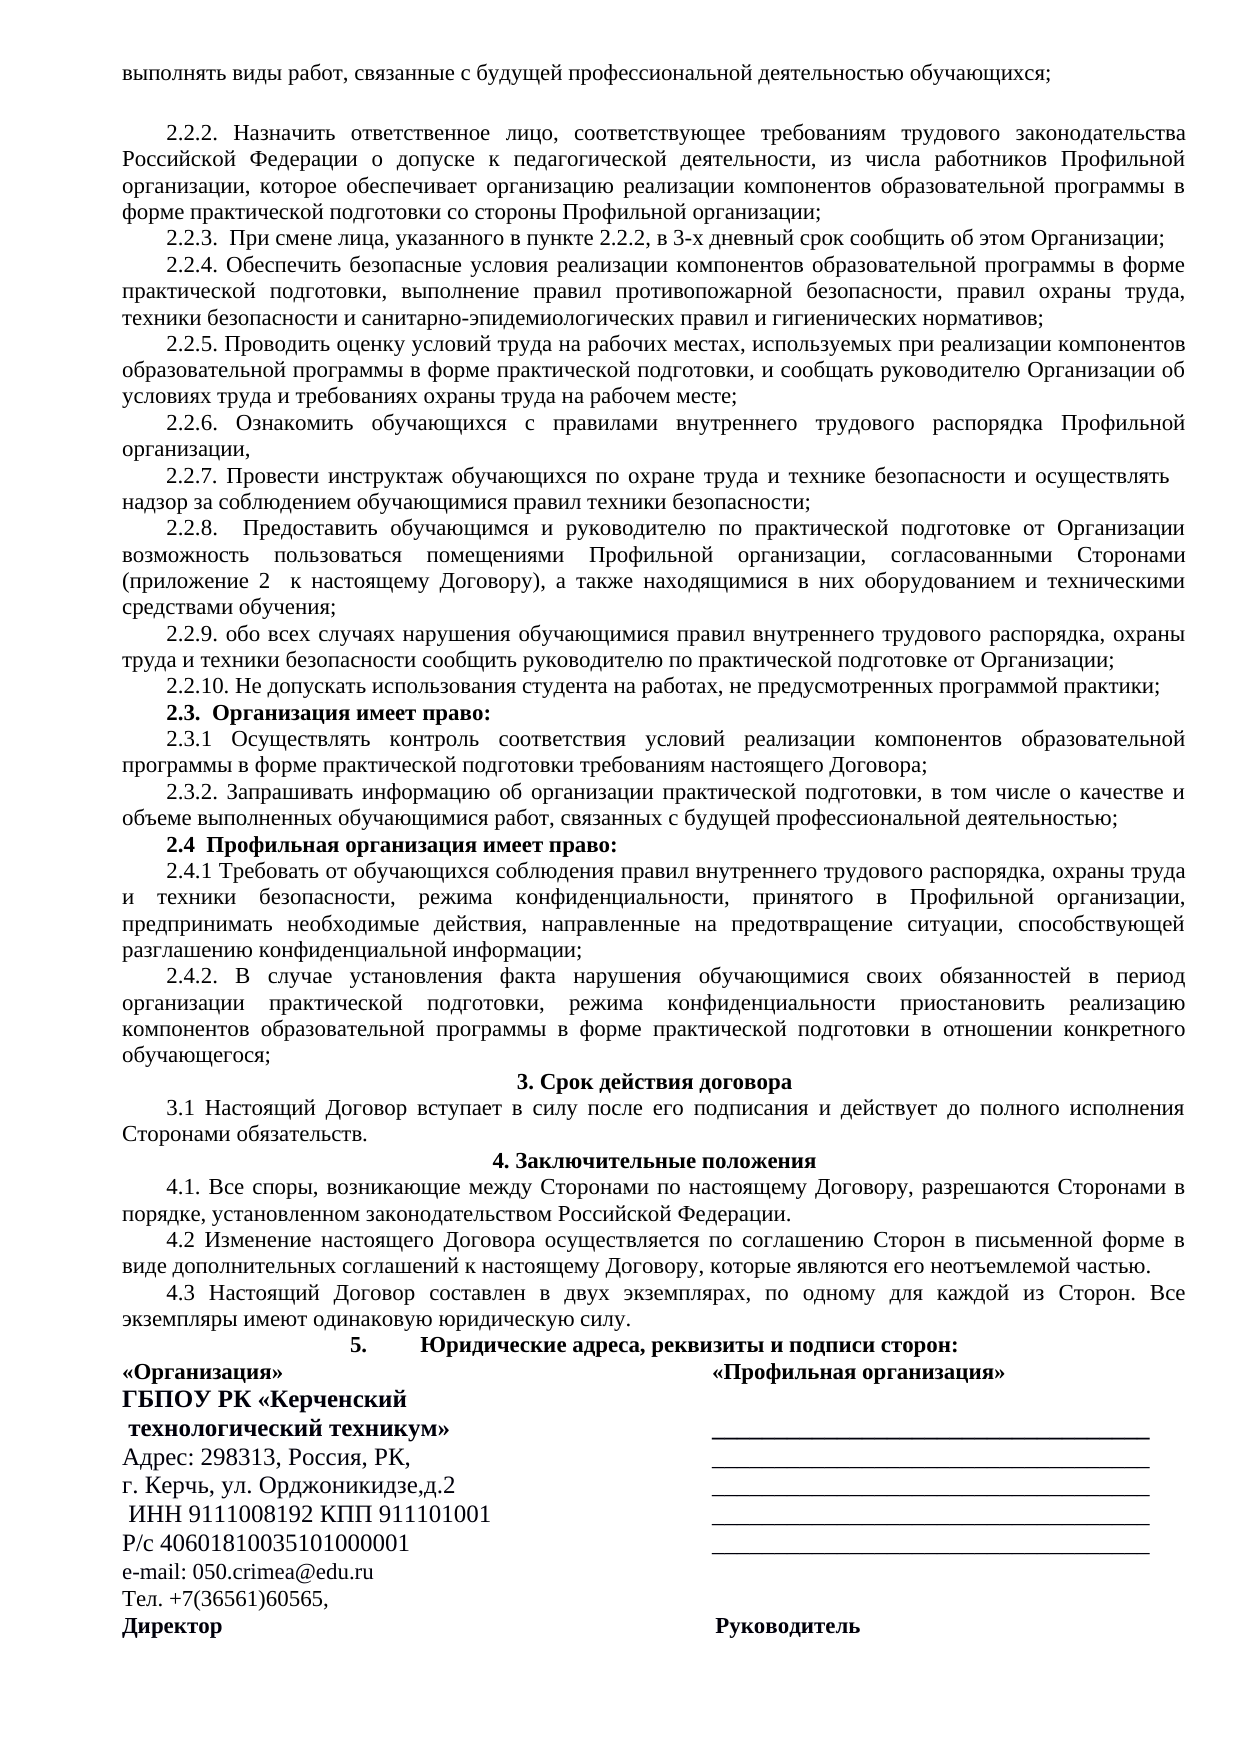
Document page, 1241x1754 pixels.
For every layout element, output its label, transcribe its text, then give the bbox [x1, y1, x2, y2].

text 2.4.1 Требовать от обучающихся соблюдения правил внутреннего трудового распорядка, охраны труда и техники безопасности, режима конфиденциальности, принятого в Профильной организации, предпринимать необходимые действия, направленные на предотвращение ситуации, способствующей разглашению конфиденциальной информации; [122, 857, 1187, 962]
text 4. Заключительные положения [122, 1147, 1187, 1173]
text «Организация» «Профильная организация» [122, 1358, 1187, 1384]
text 2.2.7. Провести инструктаж обучающихся по охране труда и технике безопасности и осуществлять надзор за соблюдением обучающимися правил техники безопасности; [122, 462, 1172, 514]
text 4.2 Изменение настоящего Договора осуществляется по соглашению Сторон в письменной форме в виде дополнительных соглашений к настоящему Договору, которые являются его неотъемлемой частью. [122, 1226, 1187, 1279]
text ГБПОУ РК «Керченский [122, 1384, 1208, 1413]
text Адрес: 298313, Россия, РК, ___________________________________ [122, 1442, 1208, 1470]
text 2.2.3. При смене лица, указанного в пункте 2.2.2, в 3-х дневный срок сообщить об этом Организации; [122, 224, 1187, 251]
text 2.2.10. Не допускать использования студента на работах, не предусмотренных программой практики; [122, 672, 1187, 699]
text 2.3. Организация имеет право: [122, 699, 1187, 725]
text 5. Юридические адреса, реквизиты и подписи сторон: [122, 1331, 1187, 1358]
text 2.2.6. Ознакомить обучающихся с правилами внутреннего трудового распорядка Профильной организации, [122, 409, 1187, 462]
text 4.3 Настоящий Договор составлен в двух экземплярах, по одному для каждой из Сторон. Все экземпляры имеют одинаковую юридическую силу. [122, 1279, 1187, 1331]
text ИНН 9111008192 КПП 911101001 ___________________________________ [122, 1499, 1208, 1528]
text 3. Срок действия договора [122, 1068, 1187, 1094]
text г. Керчь, ул. Орджоникидзе,д.2 ___________________________________ [122, 1470, 1208, 1499]
text 2.2.8. Предоставить обучающимся и руководителю по практической подготовке от Организации возможность пользоваться помещениями Профильной организации, согласованными Сторонами (приложение 2 к настоящему Договору), а также находящимися в них оборудованием и техническими средствами обучения; [122, 514, 1187, 620]
text 2.3.1 Осуществлять контроль соответствия условий реализации компонентов образовательной программы в форме практической подготовки требованиям настоящего Договора; [122, 725, 1187, 778]
text технологический техникум» ___________________________________ [122, 1413, 1208, 1442]
text 2.2.9. обо всех случаях нарушения обучающимися правил внутреннего трудового распорядка, охраны труда и техники безопасности сообщить руководителю по практической подготовке от Организации; [122, 620, 1187, 672]
text 3.1 Настоящий Договор вступает в силу после его подписания и действует до полного исполнения Сторонами обязательств. [122, 1094, 1187, 1147]
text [122, 59, 1178, 86]
text 2.4.2. В случае установления факта нарушения обучающимися своих обязанностей в период организации практической подготовки, режима конфиденциальности приостановить реализацию компонентов образовательной программы в форме практической подготовки в отношении конкретного обучающегося; [122, 962, 1187, 1068]
text Директор Руководитель [122, 1612, 1172, 1638]
text 2.2.2. Назначить ответственное лицо, соответствующее требованиям трудового законодательства Российской Федерации о допуске к педагогической деятельности, из числа работников Профильной организации, которое обеспечивает организацию реализации компонентов образовательной программы в форме практической подготовки со стороны Профильной организации; [122, 119, 1187, 224]
text 2.4 Профильная организация имеет право: [122, 831, 1187, 857]
text 2.3.2. Запрашивать информацию об организации практической подготовки, в том числе о качестве и объеме выполненных обучающимися работ, связанных с будущей профессиональной деятельностью; [122, 778, 1187, 831]
text Тел. +7(36561)60565, [122, 1586, 1187, 1612]
text 2.2.4. Обеспечить безопасные условия реализации компонентов образовательной программы в форме практической подготовки, выполнение правил противопожарной безопасности, правил охраны труда, техники безопасности и санитарно-эпидемиологических правил и гигиенических нормативов; [122, 251, 1187, 330]
text Р/с 40601810035101000001 ___________________________________ [122, 1528, 1208, 1557]
text 4.1. Все споры, возникающие между Сторонами по настоящему Договору, разрешаются Сторонами в порядке, установленном законодательством Российской Федерации. [122, 1173, 1187, 1226]
text e-mail: 050.crimea@edu.ru [122, 1557, 1208, 1586]
text 2.2.5. Проводить оценку условий труда на рабочих местах, используемых при реализации компонентов образовательной программы в форме практической подготовки, и сообщать руководителю Организации об условиях труда и требованиях охраны труда на рабочем месте; [122, 330, 1187, 409]
